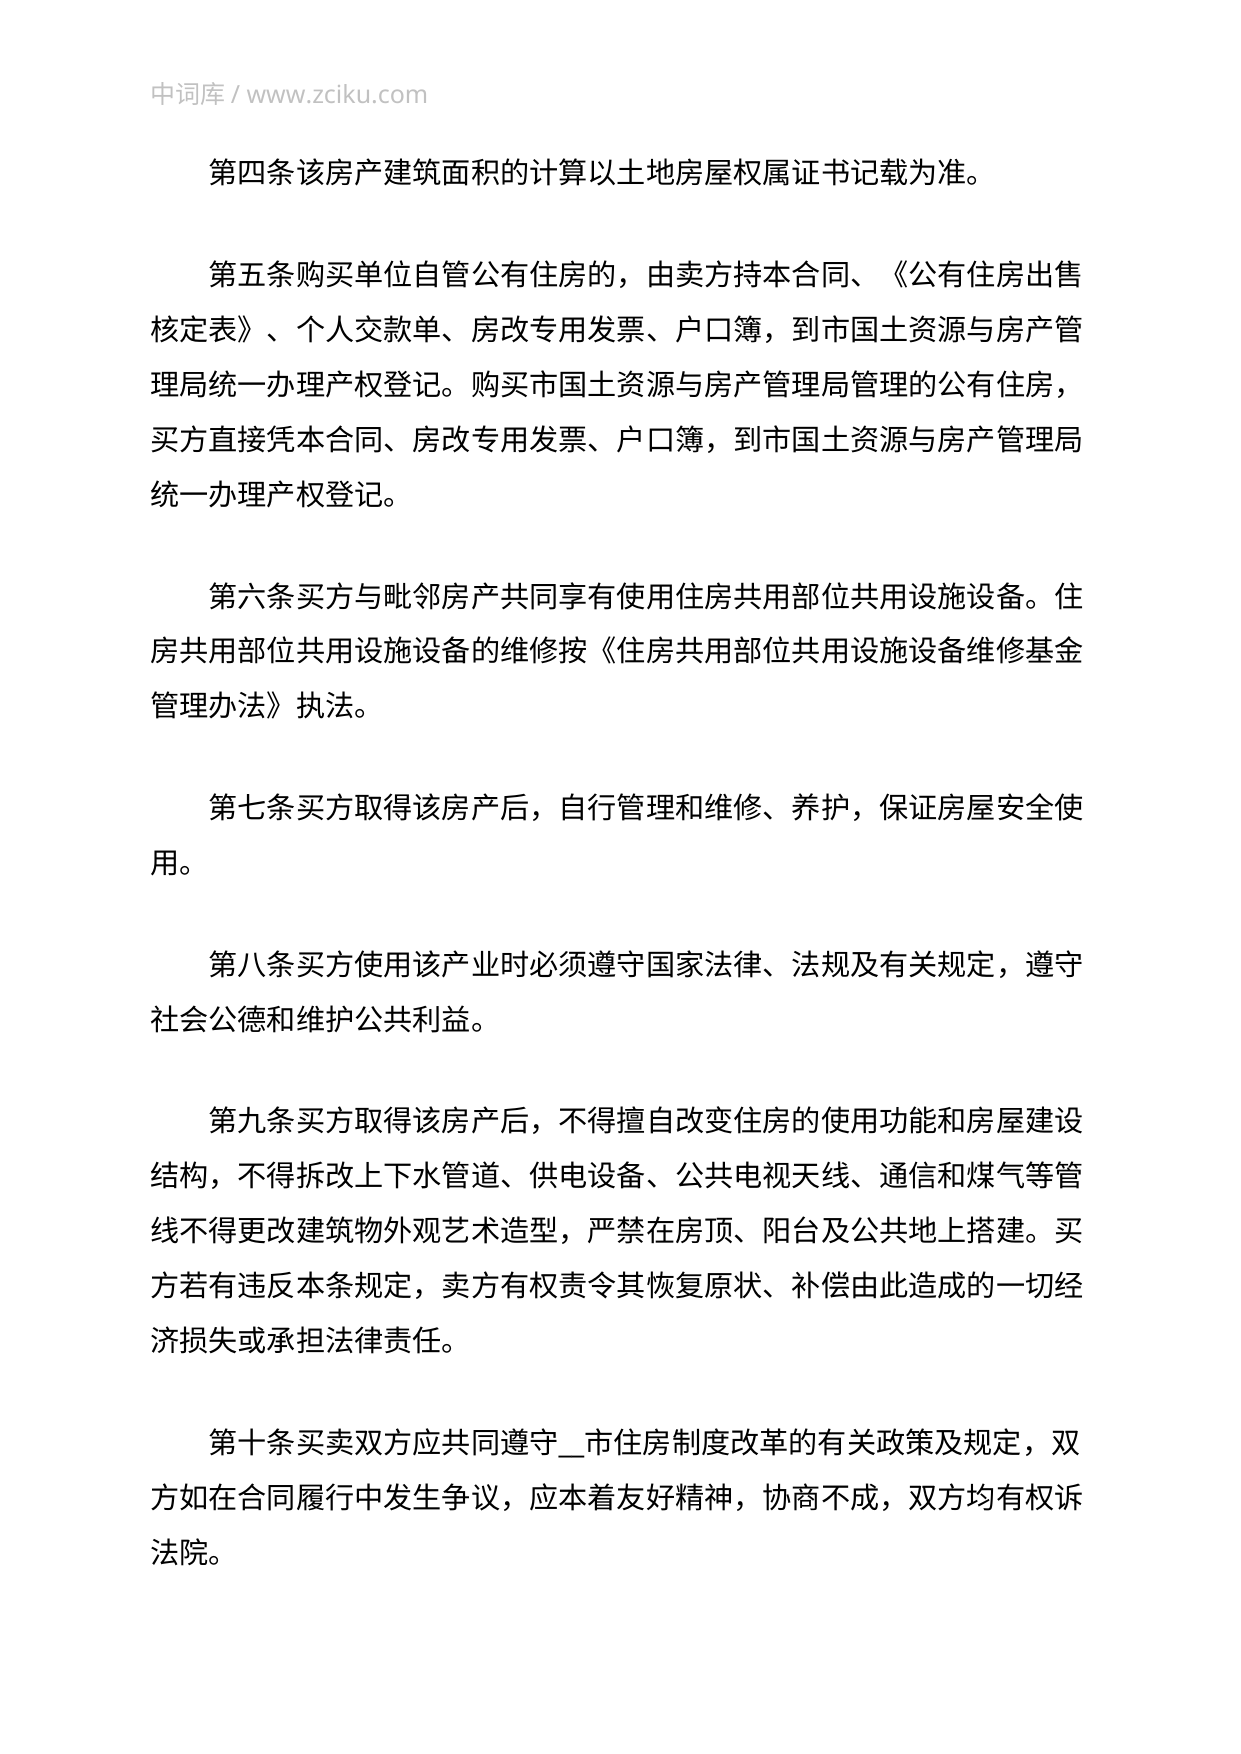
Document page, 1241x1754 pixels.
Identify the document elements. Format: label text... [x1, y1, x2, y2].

text 第九条买方取得该房产后，不得擅自改变住房的使用功能和房屋建设结构，不得拆改上下水管道、供电设备、公共电视天线、通信和煤气等管线不得更改建筑物外观艺术造型，严禁在房顶、阳台及公共地上搭建。买方若有违反本条规定，卖方有权责令其恢复原状、补偿由此造成的一切经济损失或承担法律责任。 [150, 1098, 1090, 1360]
text 第七条买方取得该房产后，自行管理和维修、养护，保证房屋安全使用。 [150, 785, 1090, 882]
text 第八条买方使用该产业时必须遵守国家法律、法规及有关规定，遵守社会公德和维护公共利益。 [150, 941, 1090, 1038]
text 第十条买卖双方应共同遵守__市住房制度改革的有关政策及规定，双方如在合同履行中发生争议，应本着友好精神，协商不成，双方均有权诉法院。 [150, 1419, 1090, 1572]
text 第四条该房产建筑面积的计算以土地房屋权属证书记载为准。 [150, 150, 1090, 192]
text 第六条买方与毗邻房产共同享有使用住房共用部位共用设施设备。住房共用部位共用设施设备的维修按《住房共用部位共用设施设备维修基金管理办法》执法。 [150, 573, 1090, 725]
text 第五条购买单位自管公有住房的，由卖方持本合同、《公有住房出售核定表》、个人交款单、房改专用发票、户口簿，到市国土资源与房产管理局统一办理产权登记。购买市国土资源与房产管理局管理的公有住房，买方直接凭本合同、房改专用发票、户口簿，到市国土资源与房产管理局统一办理产权登记。 [150, 252, 1090, 514]
